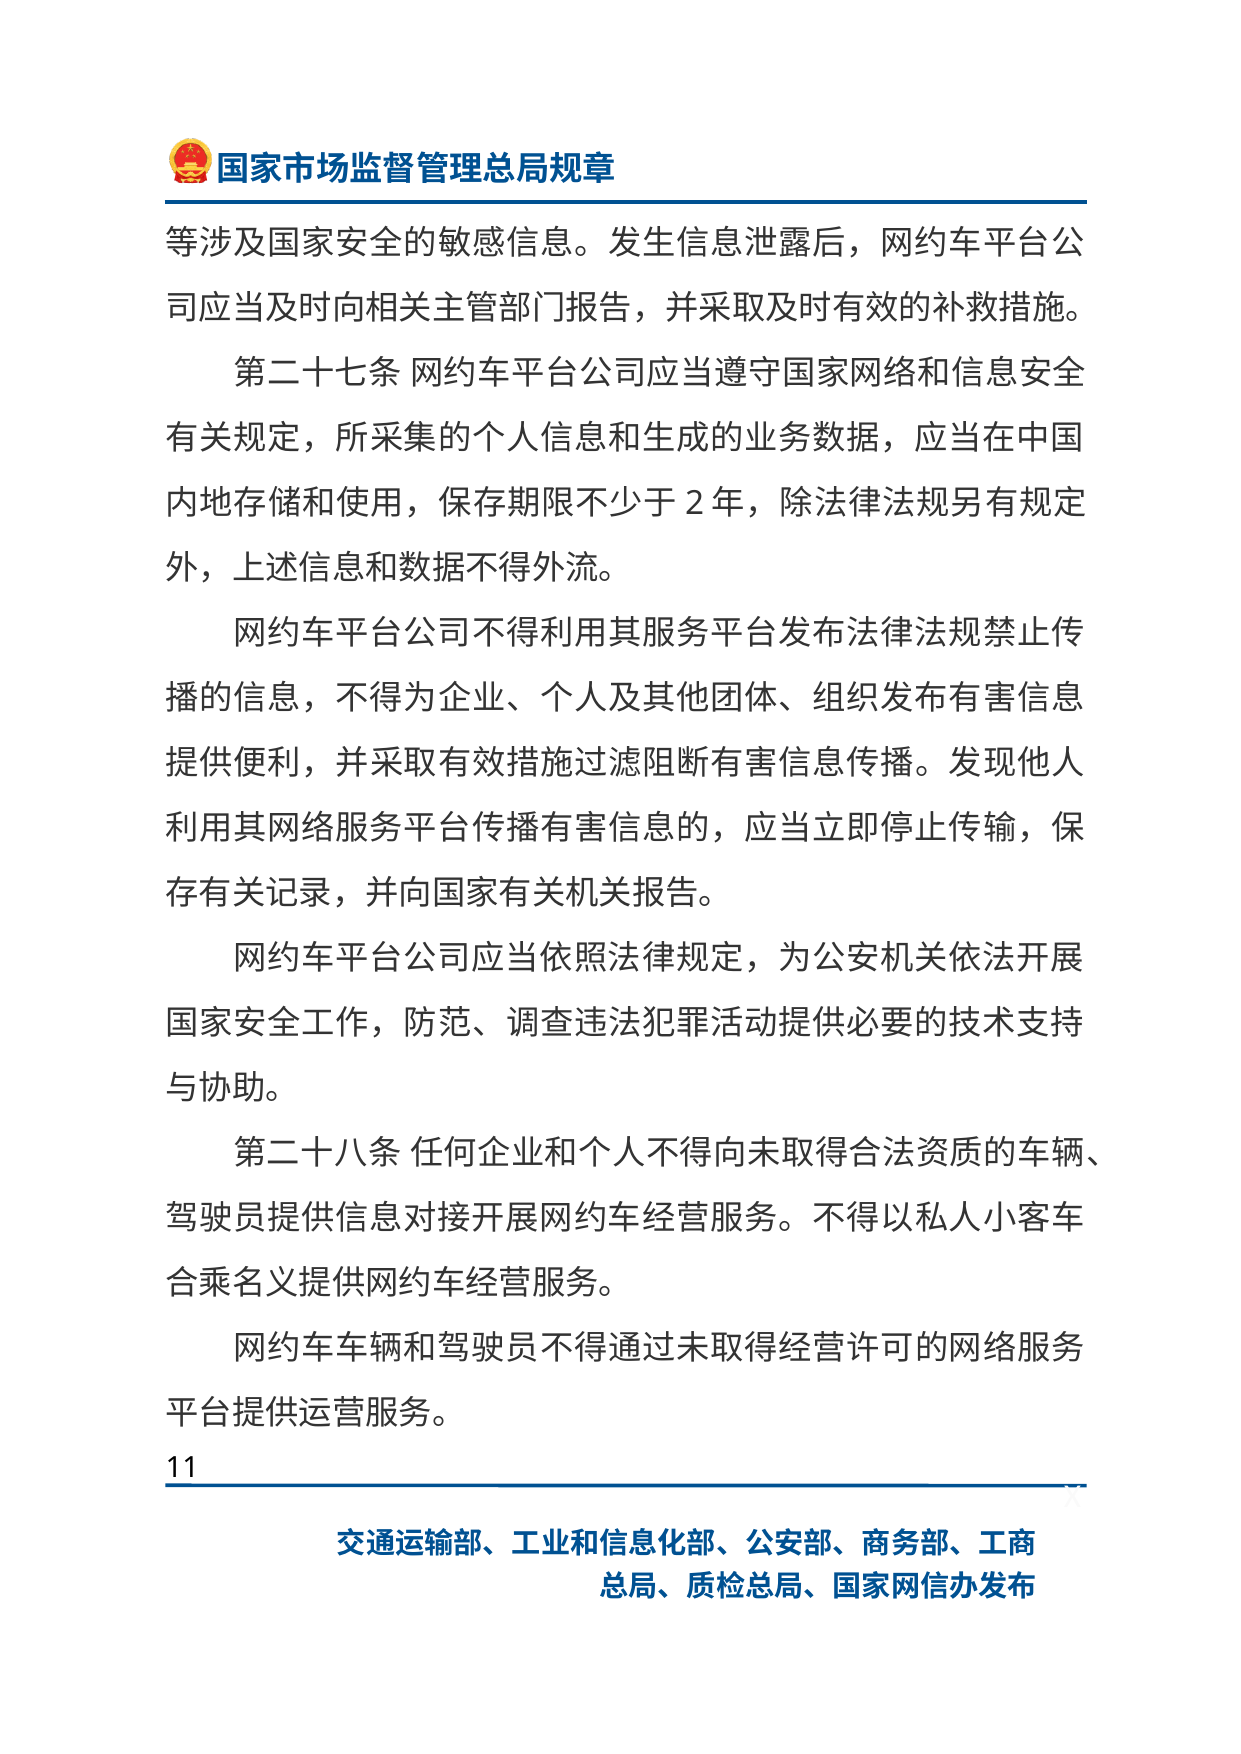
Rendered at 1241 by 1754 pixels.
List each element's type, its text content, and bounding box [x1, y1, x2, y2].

picture [165, 136, 216, 187]
text 网约车车辆和驾驶员不得通过未取得经营许可的网络服务平台提供运营服务。 [165, 1313, 1087, 1443]
text 网约车平台公司应当依照法律规定，为公安机关依法开展国家安全工作，防范、调查违法犯罪活动提供必要的技术支持与协助。 [165, 923, 1087, 1118]
text 第二十八条 任何企业和个人不得向未取得合法资质的车辆、驾驶员提供信息对接开展网约车经营服务。不得以私人小客车合乘名义提供网约车经营服务。 [165, 1118, 1087, 1313]
text 网约车平台公司不得利用其服务平台发布法律法规禁止传播的信息，不得为企业、个人及其他团体、组织发布有害信息提供便利，并采取有效措施过滤阻断有害信息传播。发现他人利用其网络服务平台传播有害信息的，应当立即停止传输，保存有关记录，并向国家有关机关报告。 [165, 598, 1087, 923]
text 第二十七条 网约车平台公司应当遵守国家网络和信息安全有关规定，所采集的个人信息和生成的业务数据，应当在中国内地存储和使用，保存期限不少于2年，除法律法规另有规定外，上述信息和数据不得外流。 [165, 338, 1087, 598]
